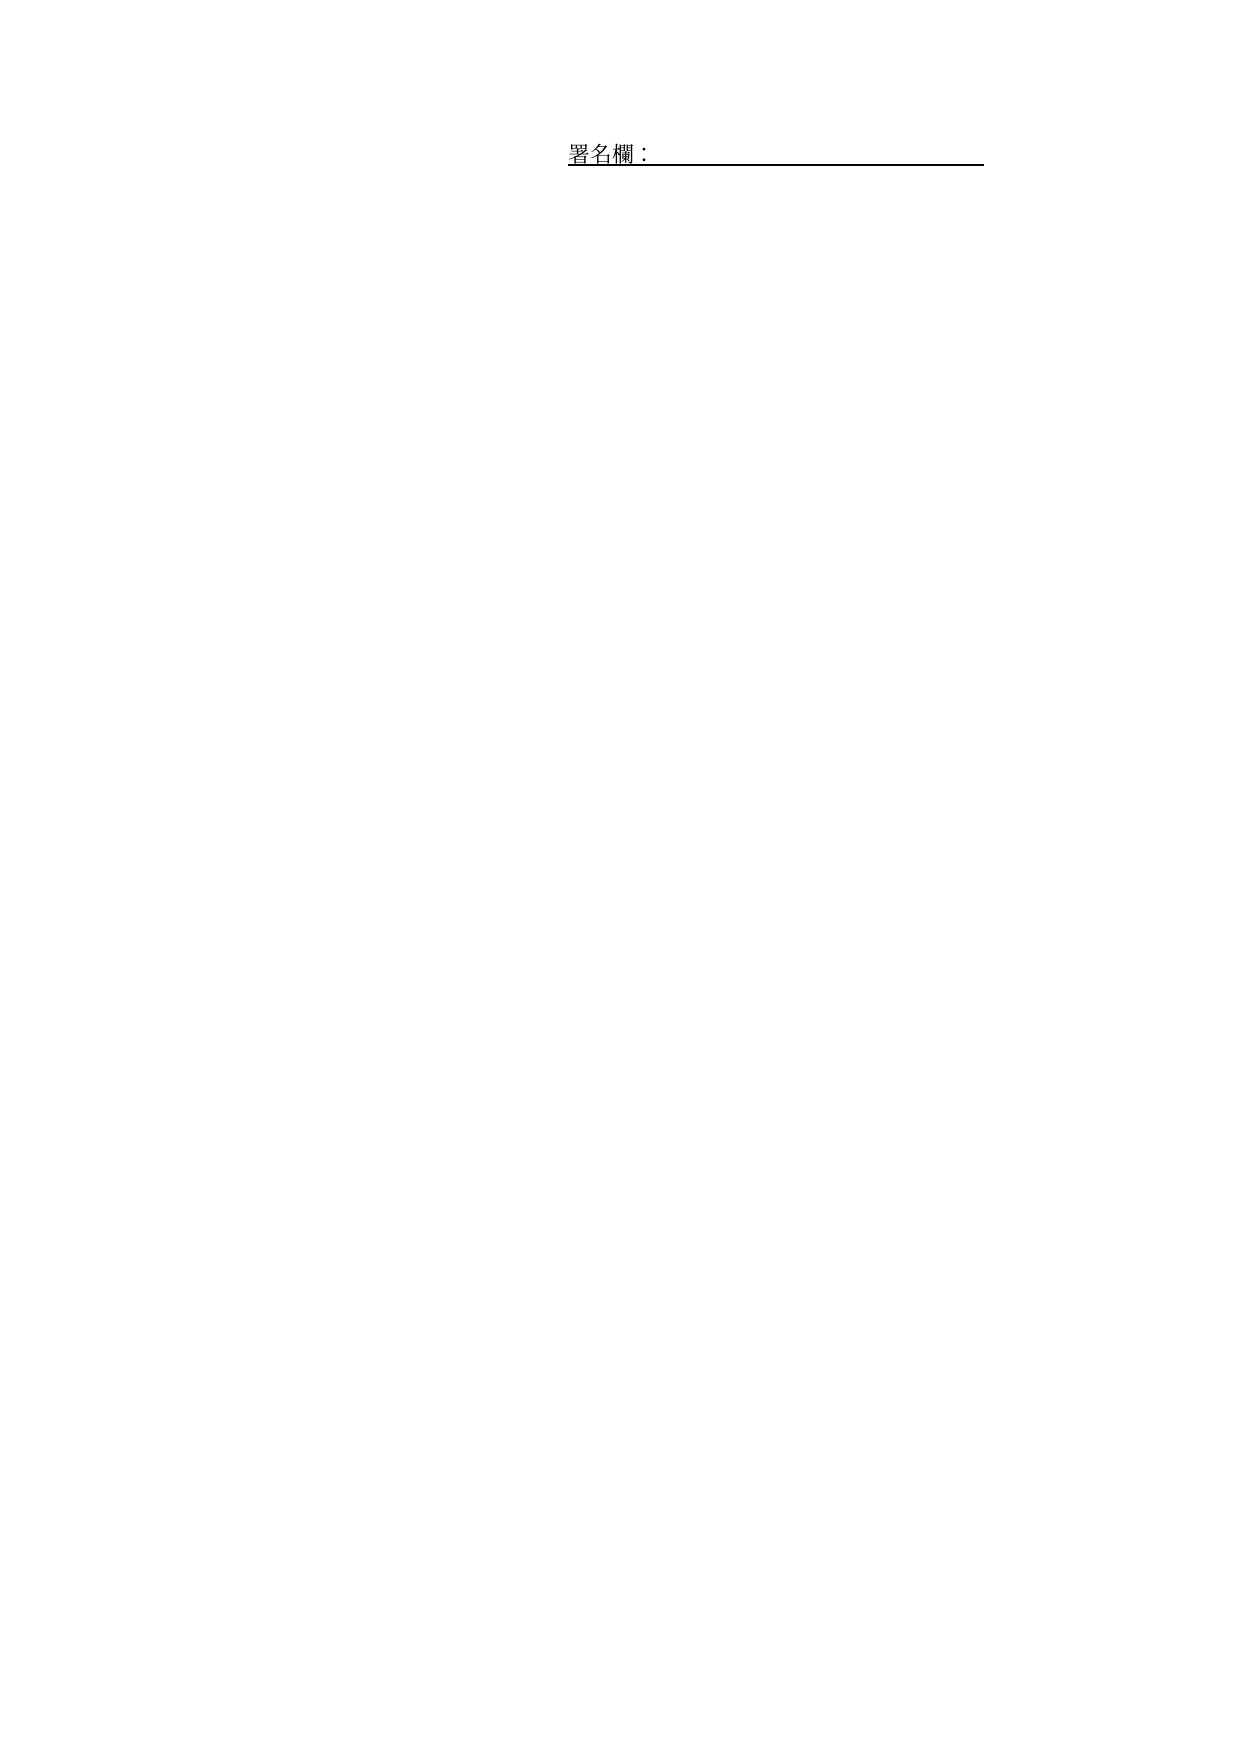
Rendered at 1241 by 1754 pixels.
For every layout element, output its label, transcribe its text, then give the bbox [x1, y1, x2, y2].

text 署名欄： [546, 134, 1107, 172]
